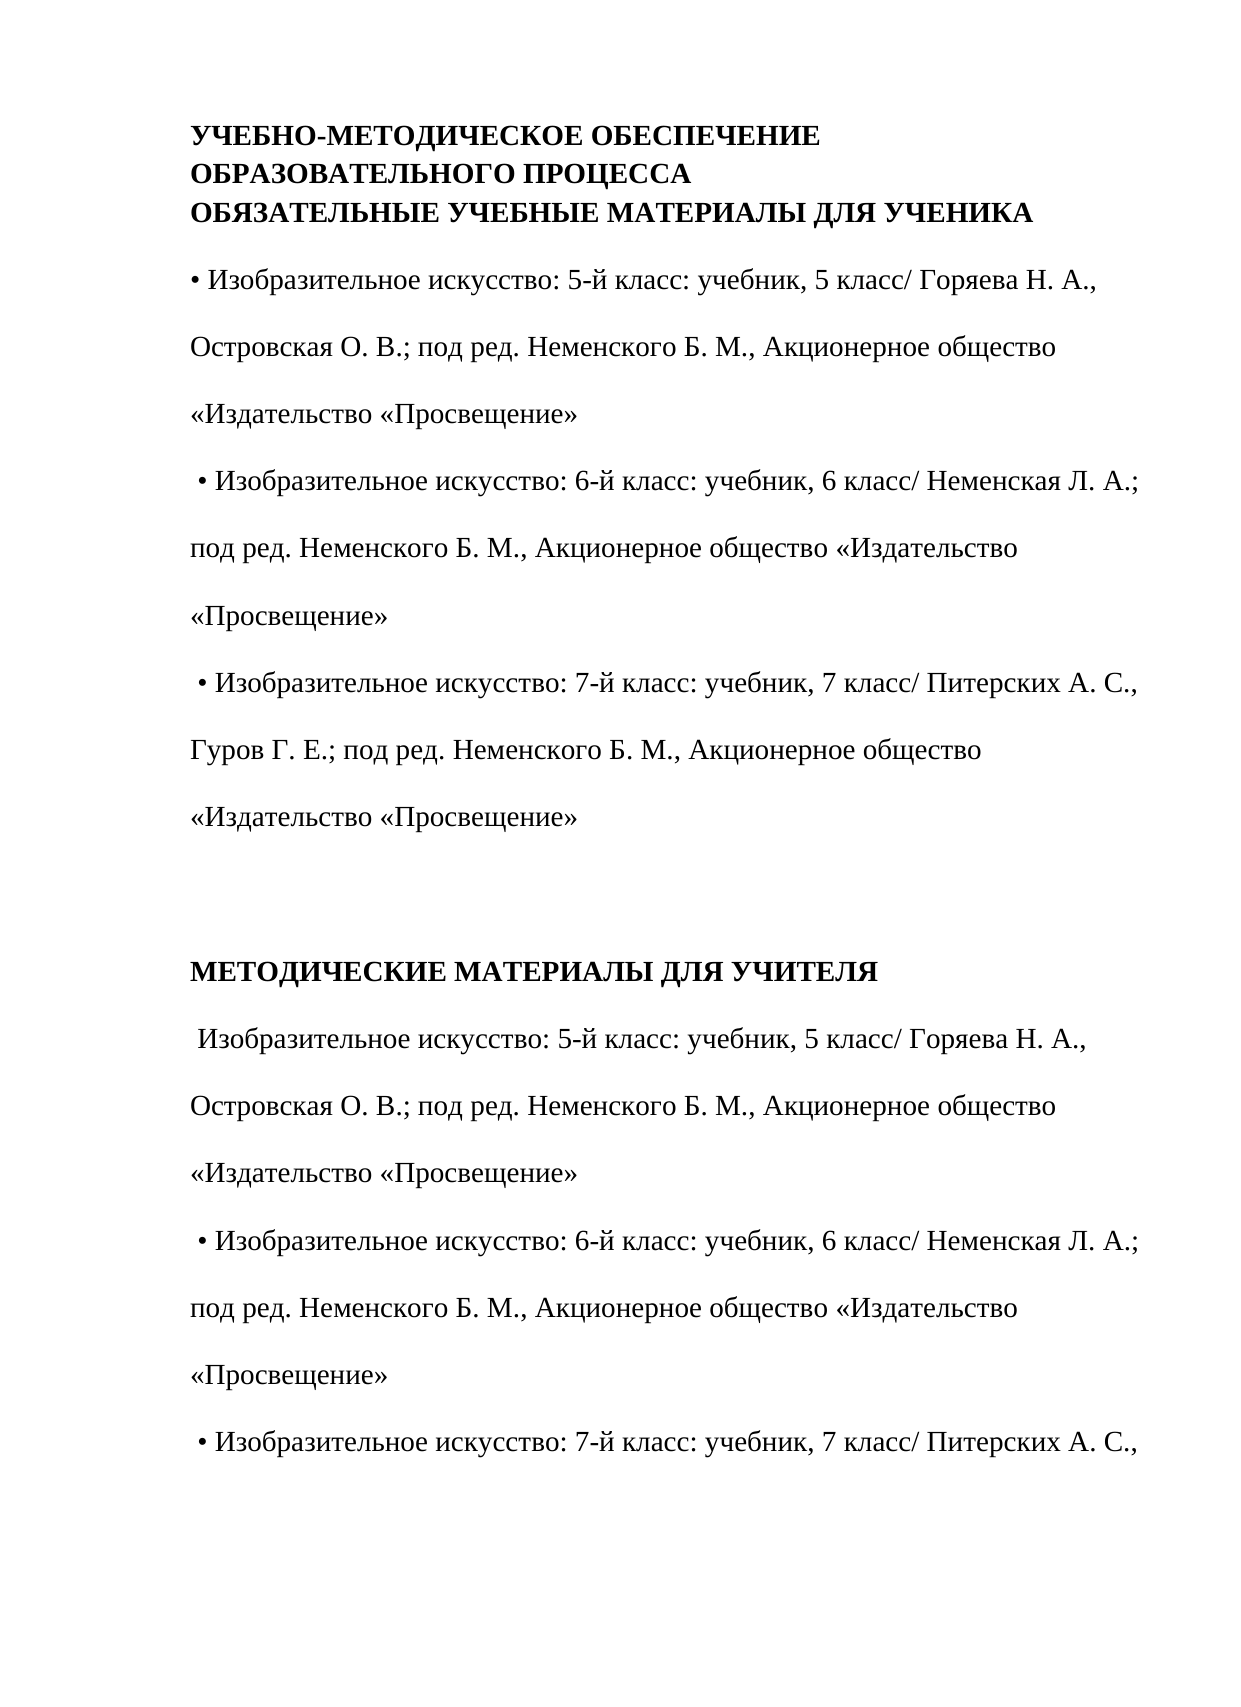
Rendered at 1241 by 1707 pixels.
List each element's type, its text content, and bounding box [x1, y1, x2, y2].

text • Изобразительное искусство: 5-й класс: учебник, 5 класс/ Горяева Н. А., Островская О. В.; под ред. Неменского Б. М., Акционерное общество «Издательство «Просвещение» • Изобразительное искусство: 6-й класс: учебник, 6 класс/ Неменская Л. А.; под ред. Неменского Б. М., Акционерное общество «Издательство «Просвещение» • Изобразительное искусство: 7-й класс: учебник, 7 класс/ Питерских А. С., Гуров Г. Е.; под ред. Неменского Б. М., Акционерное общество «Издательство «Просвещение» [190, 262, 1152, 832]
text УЧЕБНО-МЕТОДИЧЕСКОЕ ОБЕСПЕЧЕНИЕ ОБРАЗОВАТЕЛЬНОГО ПРОЦЕССА [190, 118, 1152, 190]
text ОБЯЗАТЕЛЬНЫЕ УЧЕБНЫЕ МАТЕРИАЛЫ ДЛЯ УЧЕНИКА [190, 195, 1152, 229]
text МЕТОДИЧЕСКИЕ МАТЕРИАЛЫ ДЛЯ УЧИТЕЛЯ [190, 954, 1152, 988]
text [190, 1021, 1152, 1457]
